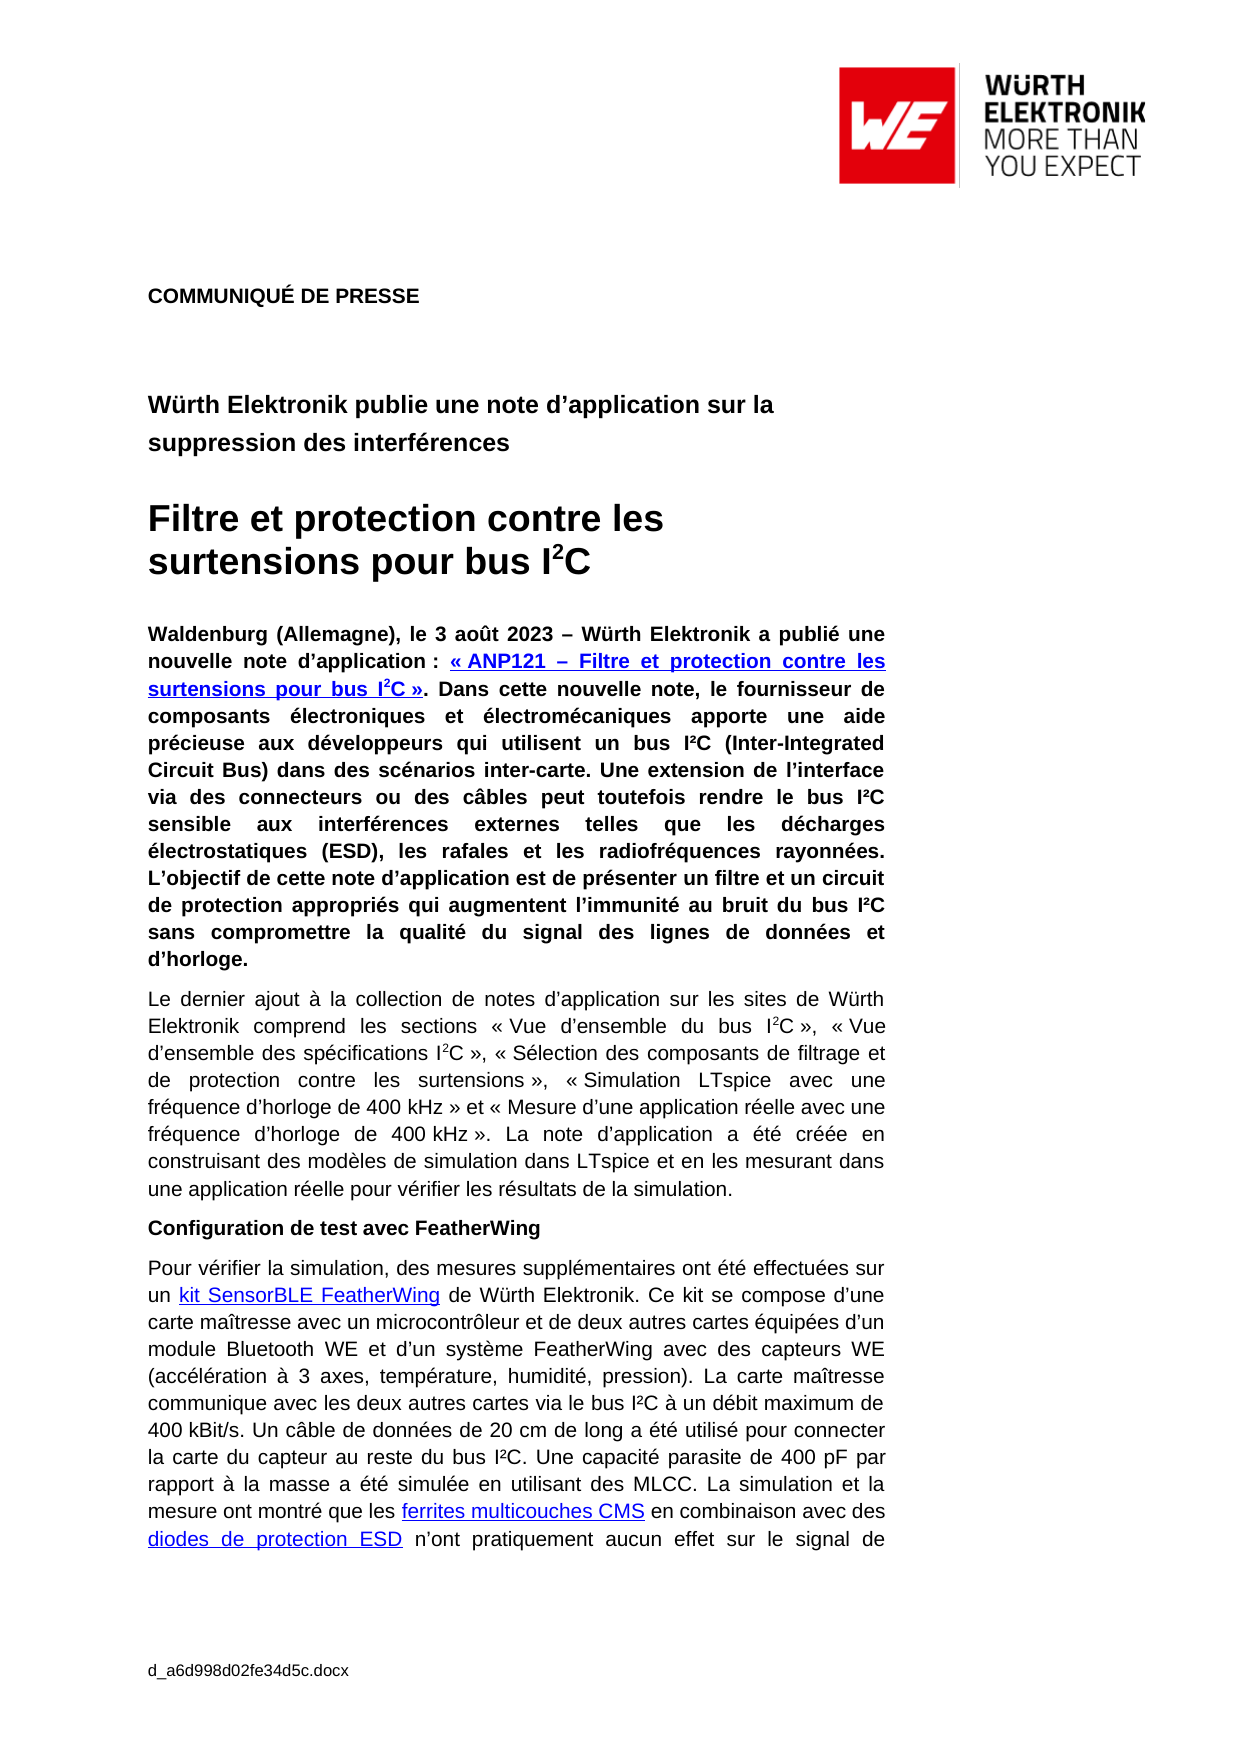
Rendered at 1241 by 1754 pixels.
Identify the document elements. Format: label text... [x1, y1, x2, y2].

text Filtre et protection contre les surtensions pour bus I2C [148, 496, 886, 583]
text Configuration de test avec FeatherWing [148, 1214, 886, 1241]
text Würth Elektronik publie une note d’application sur la suppression des interférences [148, 384, 886, 459]
subtitle COMMUNIQUÉ DE PRESSE [148, 282, 886, 309]
text Waldenburg (Allemagne), le 3 août 2023 – Würth Elektronik a publié une nouvelle note d’application : « ANP121 – Filtre et protection contre les surtensions pour bus I2C ». Dans cette nouvelle note, le fournisseur de composants électroniques et électromécaniques apporte une aide précieuse aux développeurs qui utilisent un bus I²C (Inter-Integrated Circuit Bus) dans des scénarios inter-carte. Une extension de l’interface via des connecteurs ou des câbles peut toutefois rendre le bus I²C sensible aux interférences externes telles que les décharges électrostatiques (ESD), les rafales et les radiofréquences rayonnées. L’objectif de cette note d’application est de présenter un filtre et un circuit de protection appropriés qui augmentent l’immunité au bruit du bus I²C sans compromettre la qualité du signal des lignes de données et d’horloge. [148, 620, 886, 972]
picture [835, 63, 1146, 188]
text Le dernier ajout à la collection de notes d’application sur les sites de Würth Elektronik comprend les sections « Vue d’ensemble du bus I2C », « Vue d’ensemble des spécifications I2C », « Sélection des composants de filtrage et de protection contre les surtensions », « Simulation LTspice avec une fréquence d’horloge de 400 kHz » et « Mesure d’une application réelle avec une fréquence d’horloge de 400 kHz ». La note d’application a été créée en construisant des modèles de simulation dans LTspice et en les mesurant dans une application réelle pour vérifier les résultats de la simulation. [148, 985, 886, 1201]
